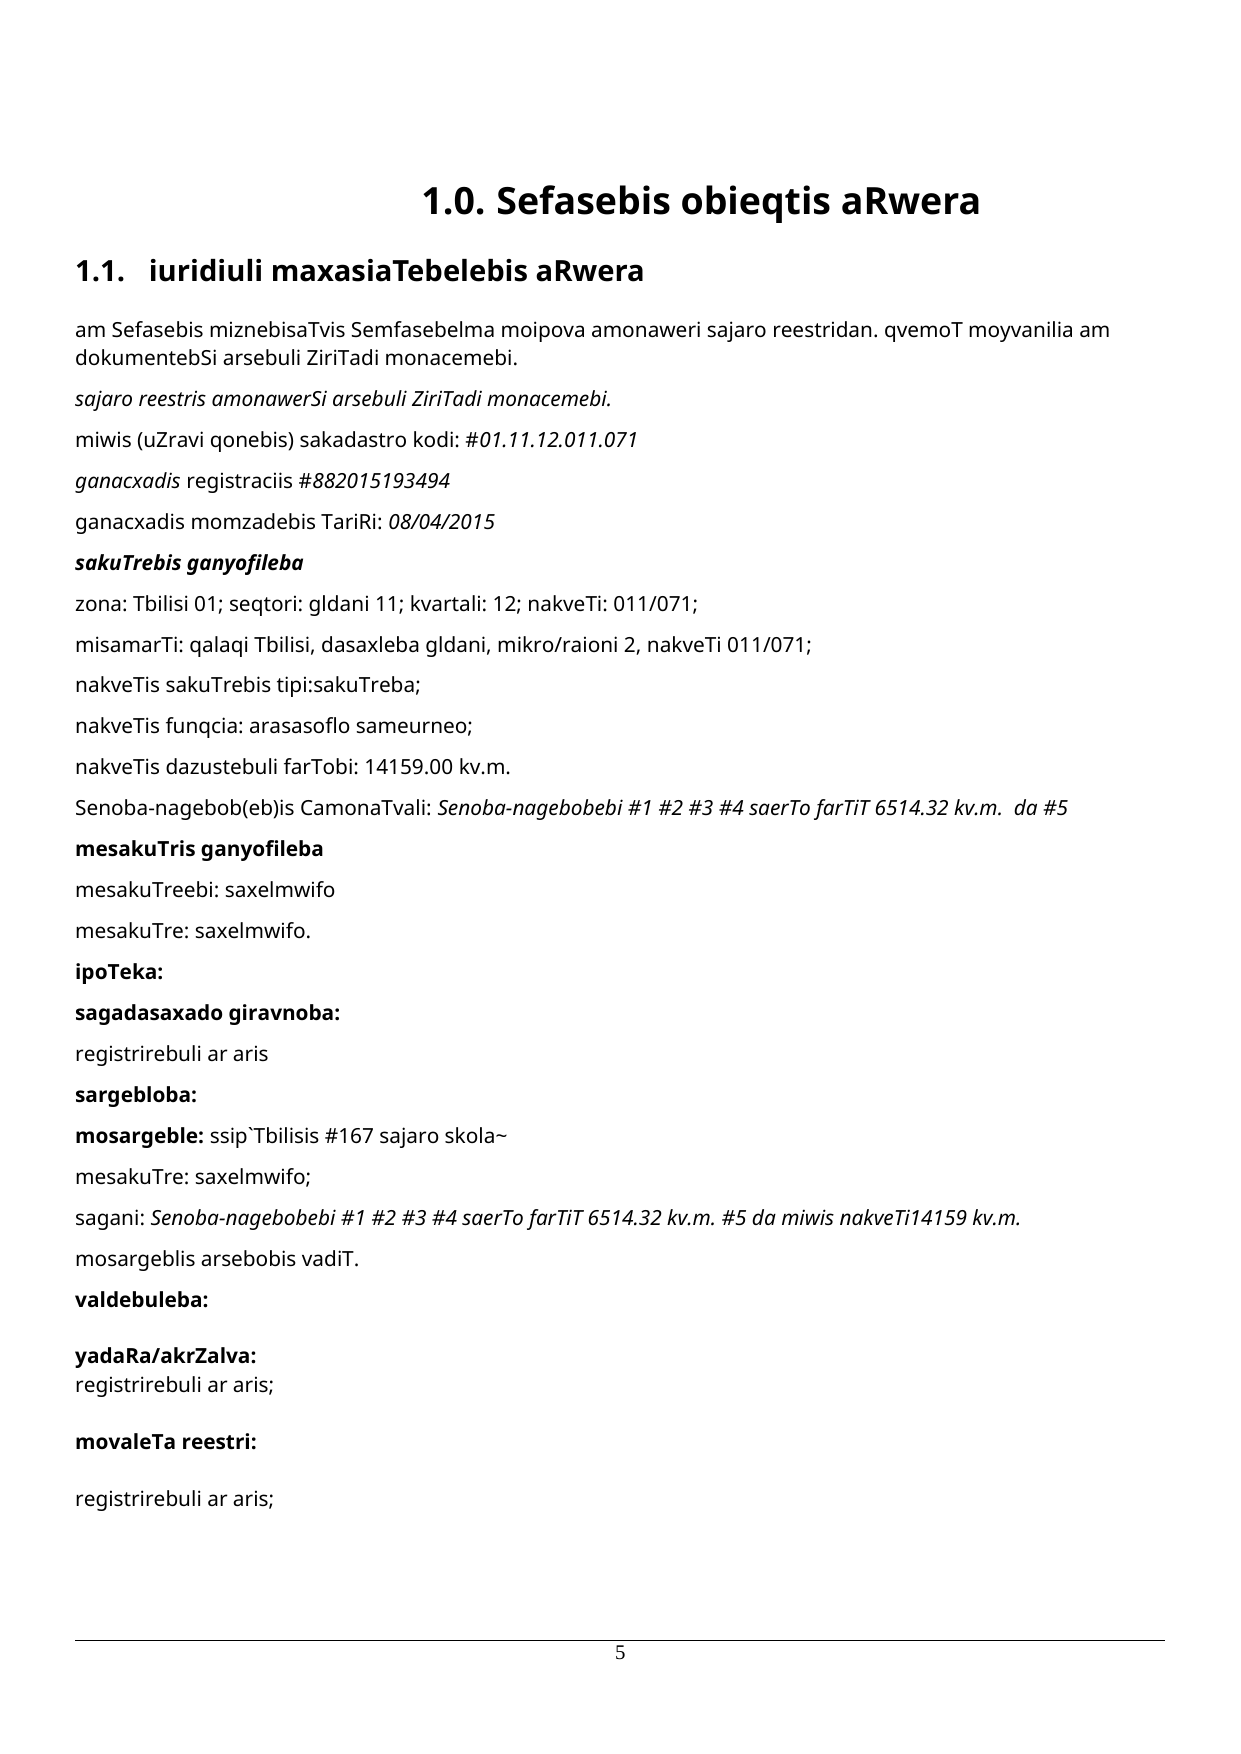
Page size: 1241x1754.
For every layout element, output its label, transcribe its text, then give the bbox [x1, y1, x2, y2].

text movaleTa reestri: [75, 1427, 1165, 1455]
text registrirebuli ar aris; [75, 1370, 1165, 1398]
text ganacxadis momzadebis TariRi: 08/04/2015 [75, 507, 1165, 535]
text mesakuTreebi: saxelmwifo [75, 875, 1165, 904]
text mesakuTris ganyofileba [75, 834, 1165, 863]
text nakveTis funqcia: arasasoflo sameurneo; [75, 712, 1165, 740]
text nakveTis sakuTrebis tipi:sakuTreba; [75, 671, 1165, 699]
text registrirebuli ar aris [75, 1039, 1165, 1067]
text sakuTrebis ganyofileba [75, 548, 1165, 576]
text Senoba-nagebob(eb)is CamonaTvali: Senoba-nagebobebi #1 #2 #3 #4 saerTo farTiT 6514.32 kv.m. da #5 [75, 793, 1165, 822]
text registrirebuli ar aris; [75, 1484, 1165, 1512]
text miwis (uZravi qonebis) sakadastro kodi: #01.11.12.011.071 [75, 425, 1165, 453]
text zona: Tbilisi 01; seqtori: gldani 11; kvartali: 12; nakveTi: 011/071; [75, 589, 1165, 617]
text sargebloba: [75, 1080, 1165, 1108]
subtitle Sefasebis obieqtis aRwera [237, 174, 1165, 225]
text mesakuTre: saxelmwifo. [75, 916, 1165, 945]
text ipoTeka: [75, 957, 1165, 986]
text ganacxadis registraciis #882015193494 [75, 466, 1165, 494]
text am Sefasebis miznebisaTvis Semfasebelma moipova amonaweri sajaro reestridan. qvemoT moyvanilia am dokumentebSi arsebuli ZiriTadi monacemebi. [75, 315, 1165, 372]
text sagadasaxado giravnoba: [75, 998, 1165, 1027]
text nakveTis dazustebuli farTobi: 14159.00 kv.m. [75, 752, 1165, 781]
text mosargeble: ssip`Tbilisis #167 sajaro skola~ [75, 1121, 1165, 1149]
text sagani: Senoba-nagebobebi #1 #2 #3 #4 saerTo farTiT 6514.32 kv.m. #5 da miwis nakveTi14159 kv.m. [75, 1203, 1165, 1231]
text misamarTi: qalaqi Tbilisi, dasaxleba gldani, mikro/raioni 2, nakveTi 011/071; [75, 630, 1165, 658]
text sajaro reestris amonawerSi arsebuli ZiriTadi monacemebi. [75, 384, 1165, 412]
text mesakuTre: saxelmwifo; [75, 1162, 1165, 1190]
text yadaRa/akrZalva: [75, 1342, 1165, 1370]
subtitle iuridiuli maxasiaTebelebis aRwera [75, 250, 1165, 290]
text valdebuleba: [75, 1285, 1165, 1313]
text mosargeblis arsebobis vadiT. [75, 1244, 1165, 1272]
